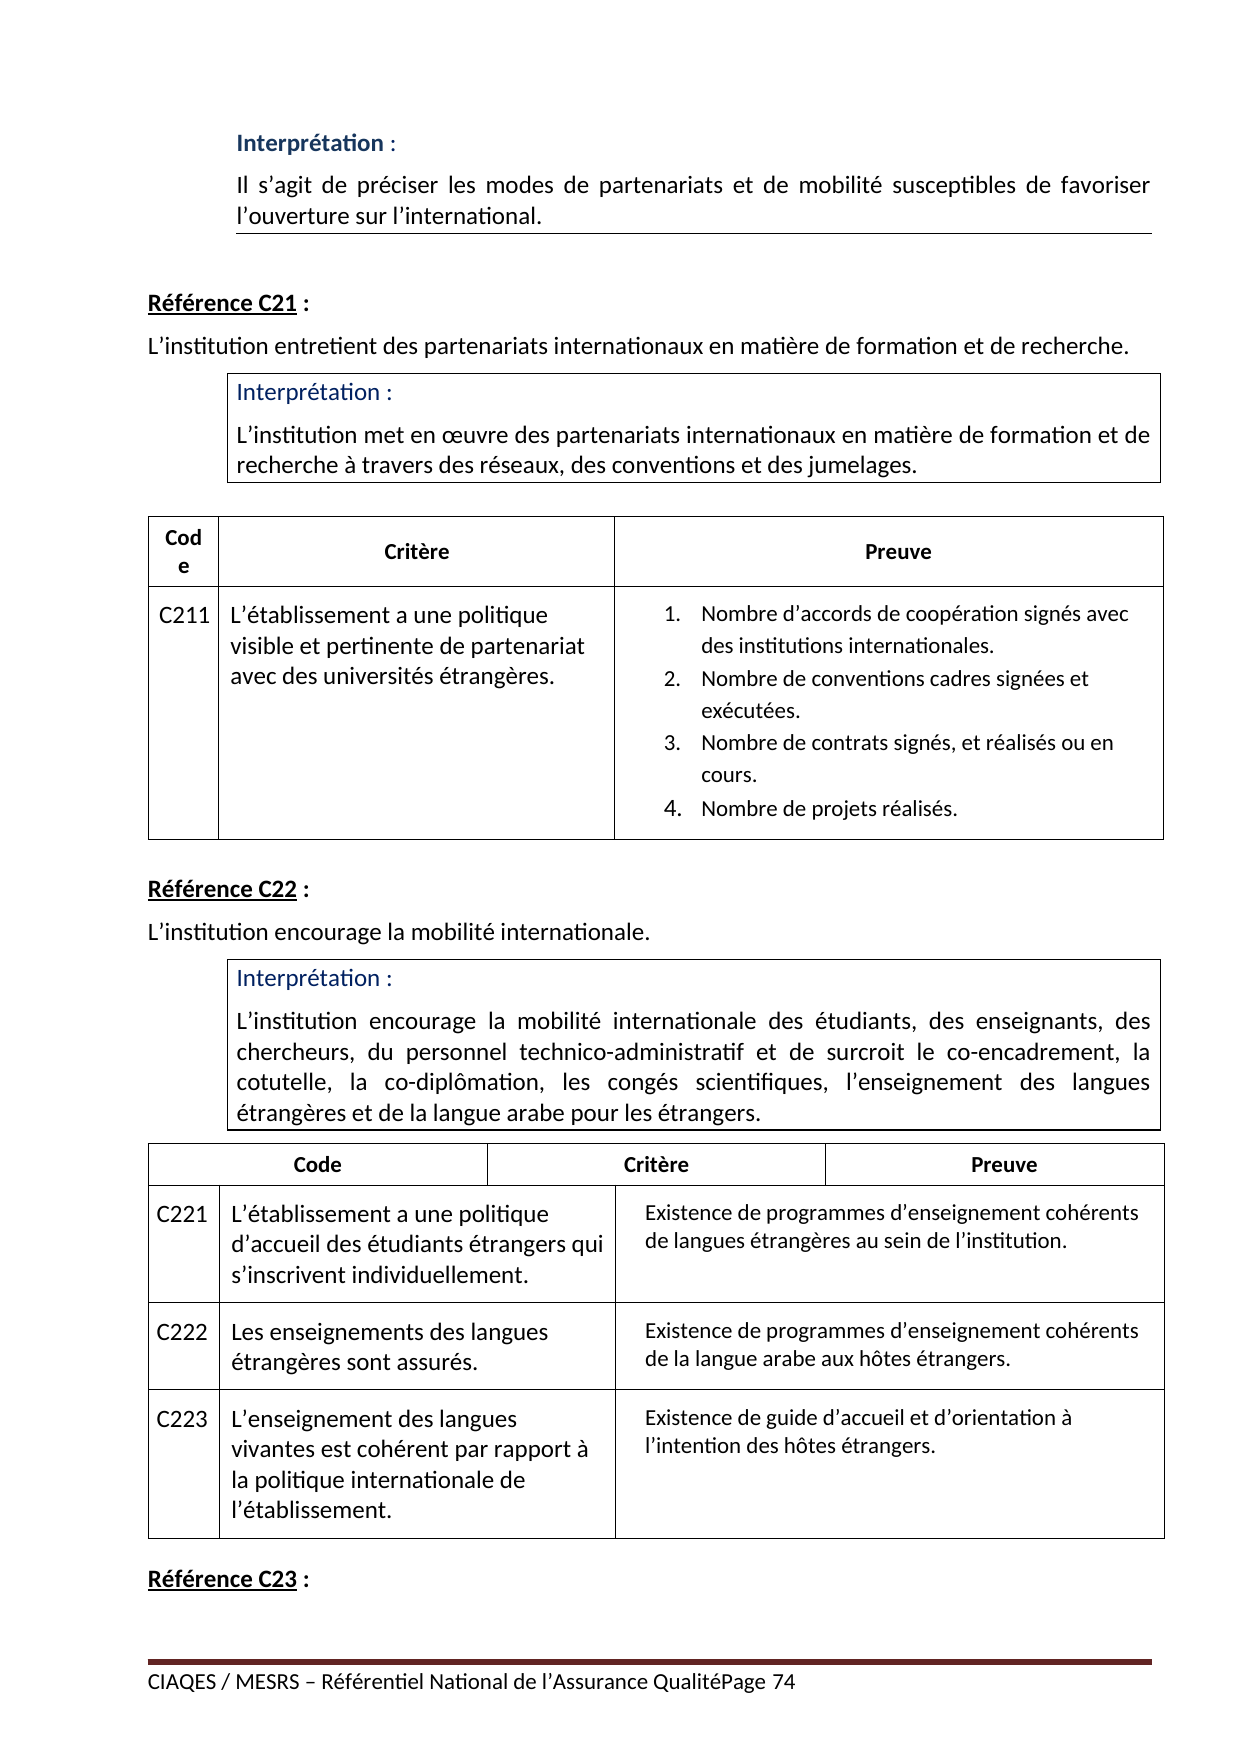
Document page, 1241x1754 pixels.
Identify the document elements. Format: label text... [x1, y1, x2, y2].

table_cell Existence de programmes d’enseignement cohérents de la langue arabe aux hôtes étrangers. [616, 1303, 1164, 1389]
text Interprétation : [228, 374, 1160, 407]
table_cell Existence de programmes d’enseignement cohérents de langues étrangères au sein de l’institution. [616, 1186, 1164, 1302]
text Référence C23 : [148, 1563, 1152, 1594]
table_cell L’enseignement des langues vivantes est cohérent par rapport à la politique internationale de l’établissement. [220, 1390, 615, 1537]
table_cell L’établissement a une politique d’accueil des étudiants étrangers qui s’inscrivent individuellement. [220, 1186, 615, 1302]
table_header Code [149, 517, 218, 586]
text Interprétation : [228, 960, 1160, 993]
table_cell C222 [149, 1303, 219, 1389]
table_header Critère [219, 517, 614, 586]
table_cell Les enseignements des langues étrangères sont assurés. [220, 1303, 615, 1389]
text L’institution met en œuvre des partenariats internationaux en matière de formation et de recherche à travers des réseaux, des conventions et des jumelages. [228, 416, 1160, 482]
table_header Code [149, 1144, 487, 1184]
table_cell L’établissement a une politique visible et pertinente de partenariat avec des universités étrangères. [219, 587, 614, 839]
text L’institution encourage la mobilité internationale des étudiants, des enseignants, des chercheurs, du personnel technico-administratif et de surcroit le co-encadrement, la cotutelle, la co-diplômation, les congés scientifiques, l’enseignement des langues étrangères et de la langue arabe pour les étrangers. [228, 1002, 1160, 1129]
text L’institution entretient des partenariats internationaux en matière de formation et de recherche. [148, 330, 1152, 361]
table_cell Existence de guide d’accueil et d’orientation à l’intention des hôtes étrangers. [616, 1390, 1164, 1537]
table_cell Nombre d’accords de coopération signés avec des institutions internationales. Nombre de conventions cadres signées et exécutées. Nombre de contrats signés, et réalisés ou en cours. Nombre de projets réalisés. [615, 587, 1163, 839]
table_header Critère [488, 1144, 825, 1184]
table_cell C221 [149, 1186, 219, 1302]
text Référence C21 : [148, 287, 1152, 317]
text Interprétation : [236, 127, 1152, 157]
text Référence C22 : [148, 873, 1152, 904]
table_cell C223 [149, 1390, 219, 1537]
table_header Preuve [615, 517, 1163, 586]
text Il s’agit de préciser les modes de partenariats et de mobilité susceptibles de favoriser l’ouverture sur l’international. [236, 170, 1152, 233]
text L’institution encourage la mobilité internationale. [148, 916, 1152, 947]
table_header Preuve [826, 1144, 1164, 1184]
table_cell C211 [149, 587, 218, 839]
